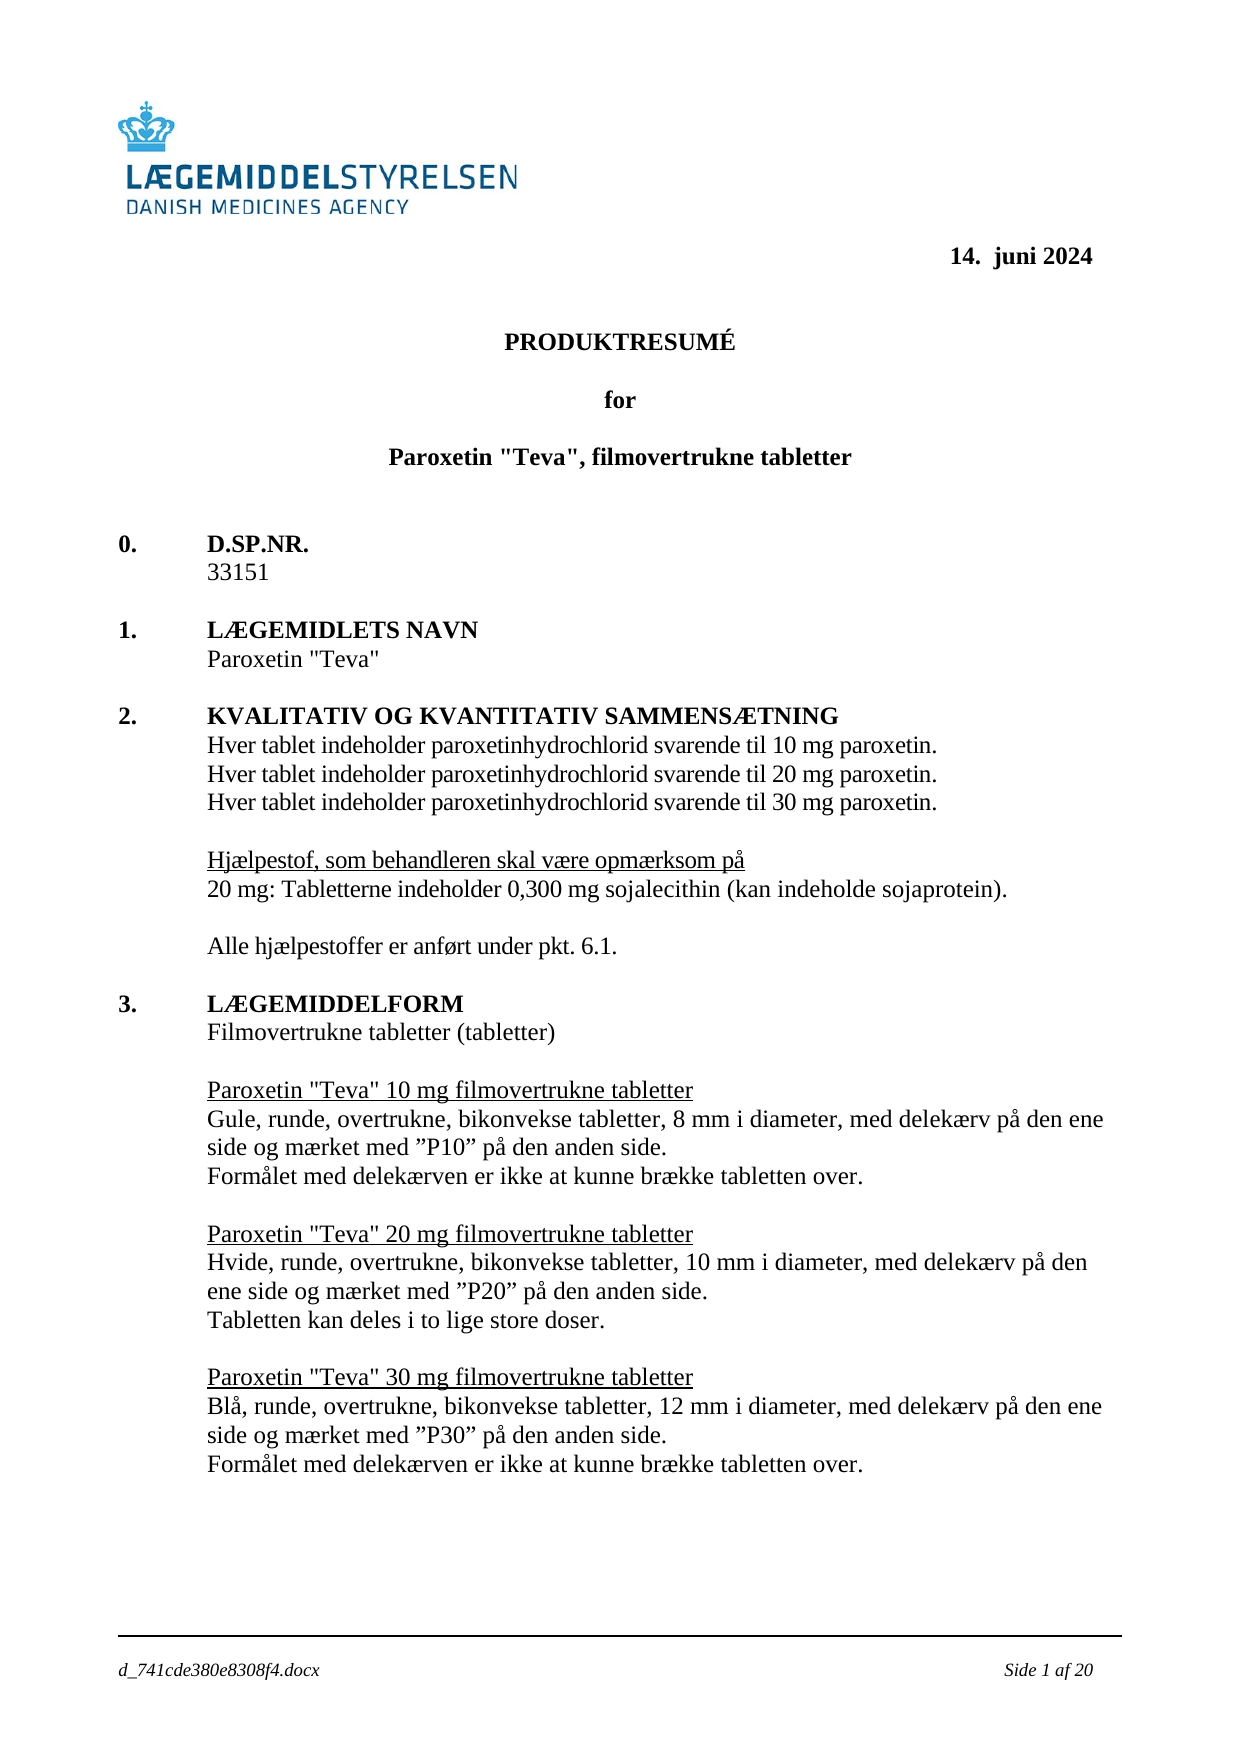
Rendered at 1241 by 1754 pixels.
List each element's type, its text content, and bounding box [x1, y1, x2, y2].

text Paroxetin "Teva", filmovertrukne tabletter [118, 442, 1122, 471]
text Hvide, runde, overtrukne, bikonvekse tabletter, 10 mm i diameter, med delekærv på den ene side og mærket med ”P20” på den anden side. [207, 1247, 1122, 1305]
text for [118, 385, 1122, 414]
text Tabletten kan deles i to lige store doser. [207, 1305, 1122, 1334]
text 2. KVALITATIV OG KVANTITATIV SAMMENSÆTNING [118, 701, 1122, 730]
text Hver tablet indeholder paroxetinhydrochlorid svarende til 30 mg paroxetin. [207, 787, 1122, 816]
text 1. LÆGEMIDLETS NAVN [118, 615, 1122, 644]
text Filmovertrukne tabletter (tabletter) [207, 1017, 1122, 1046]
text 3. LÆGEMIDDELFORM [118, 989, 1122, 1017]
text Paroxetin "Teva" [207, 644, 1122, 672]
text Blå, runde, overtrukne, bikonvekse tabletter, 12 mm i diameter, med delekærv på den ene side og mærket med ”P30” på den anden side. [207, 1391, 1122, 1449]
text PRODUKTRESUMÉ [118, 327, 1122, 356]
text Paroxetin "Teva" 20 mg filmovertrukne tabletter [207, 1219, 1122, 1247]
text Formålet med delekærven er ikke at kunne brække tabletten over. [207, 1449, 1122, 1477]
text Hver tablet indeholder paroxetinhydrochlorid svarende til 20 mg paroxetin. [207, 759, 1122, 787]
text Paroxetin "Teva" 10 mg filmovertrukne tabletter [207, 1075, 1122, 1104]
text 20 mg: Tabletterne indeholder 0,300 mg sojalecithin (kan indeholde sojaprotein). [207, 874, 1122, 902]
text Paroxetin "Teva" 30 mg filmovertrukne tabletter [207, 1362, 1122, 1391]
text 0. D.SP.NR. [118, 529, 1122, 557]
text Gule, runde, overtrukne, bikonvekse tabletter, 8 mm i diameter, med delekærv på den ene side og mærket med ”P10” på den anden side. [207, 1104, 1122, 1161]
text Alle hjælpestoffer er anført under pkt. 6.1. [207, 931, 1122, 960]
text 33151 [207, 557, 1122, 586]
picture [118, 101, 517, 214]
text Hver tablet indeholder paroxetinhydrochlorid svarende til 10 mg paroxetin. [207, 730, 1122, 759]
title 14. juni 2024 [118, 241, 1122, 270]
text Hjælpestof, som behandleren skal være opmærksom på [207, 845, 1122, 874]
text Formålet med delekærven er ikke at kunne brække tabletten over. [207, 1161, 1122, 1190]
